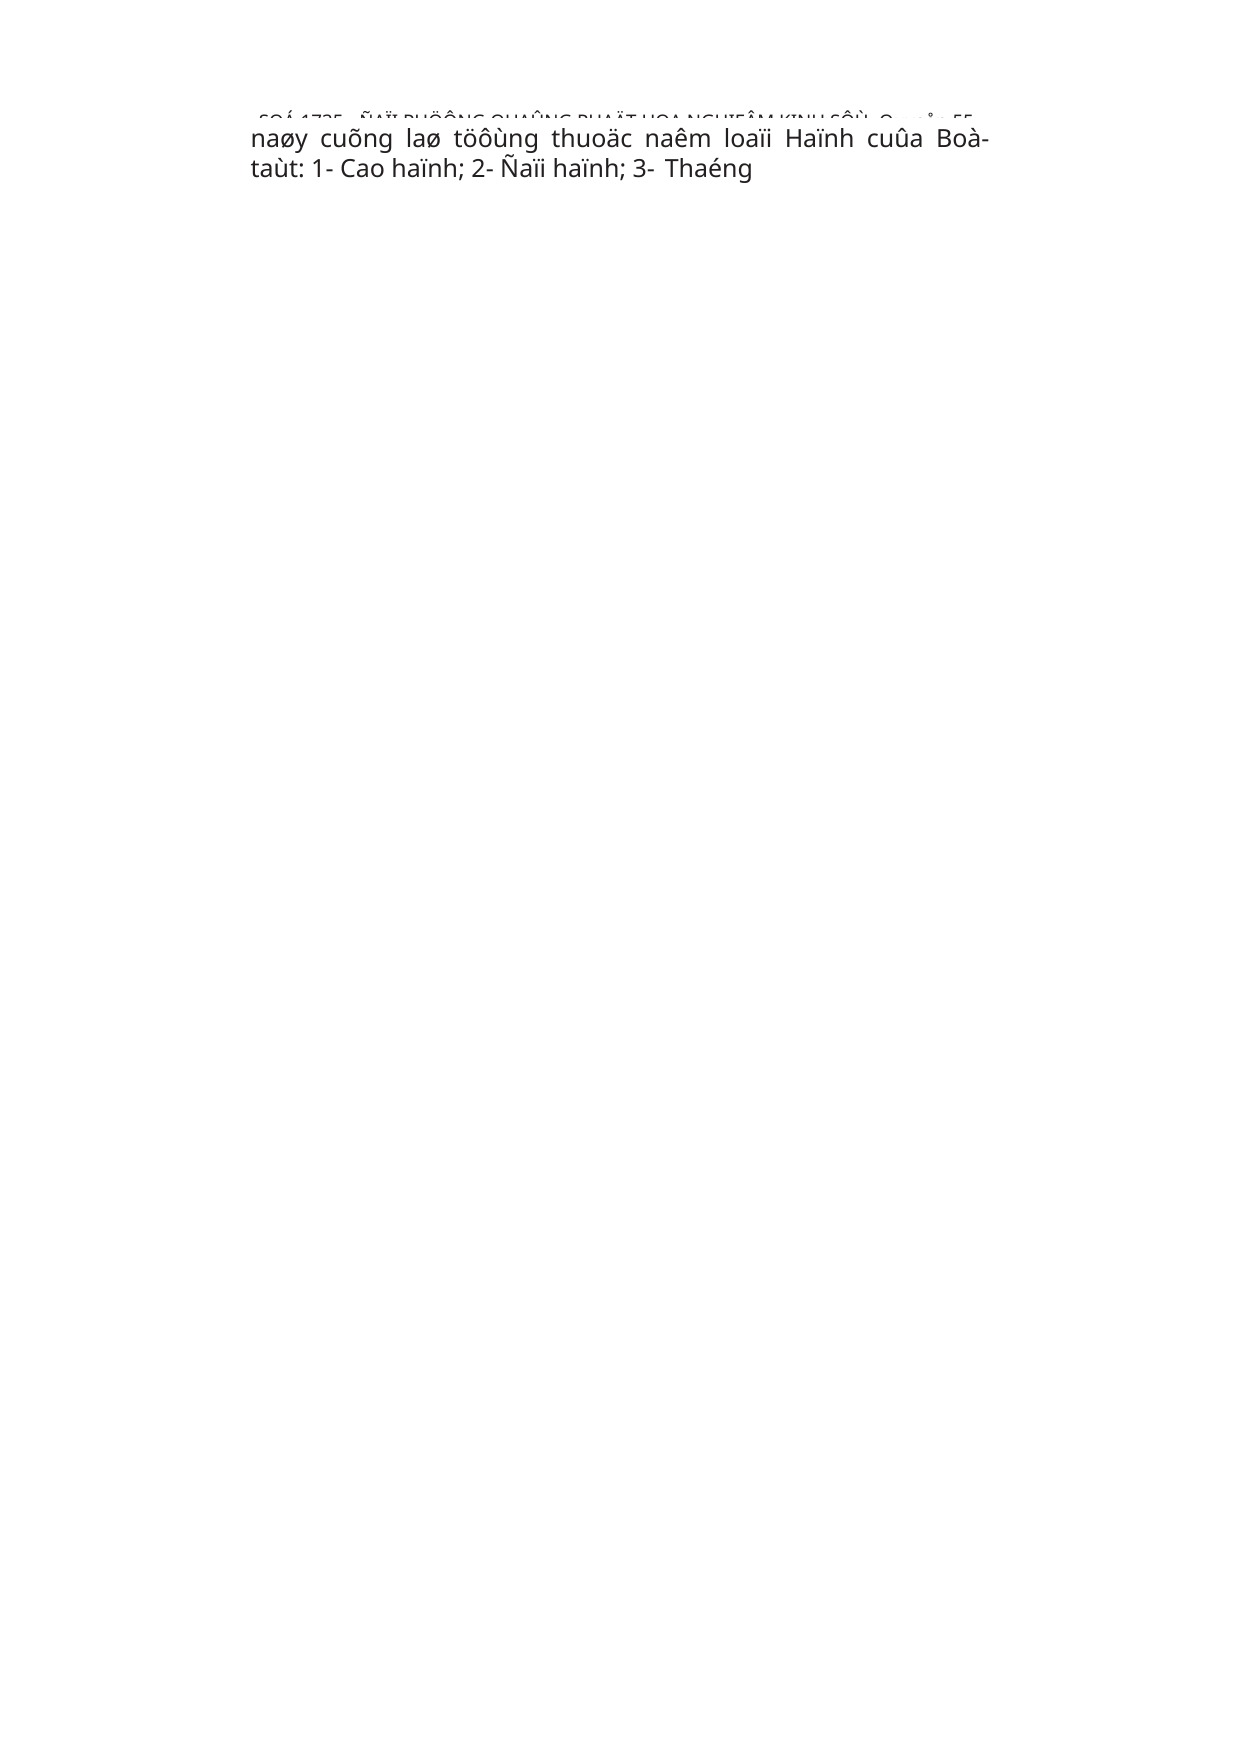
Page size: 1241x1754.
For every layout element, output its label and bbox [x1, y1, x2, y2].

text [250, 123, 990, 185]
